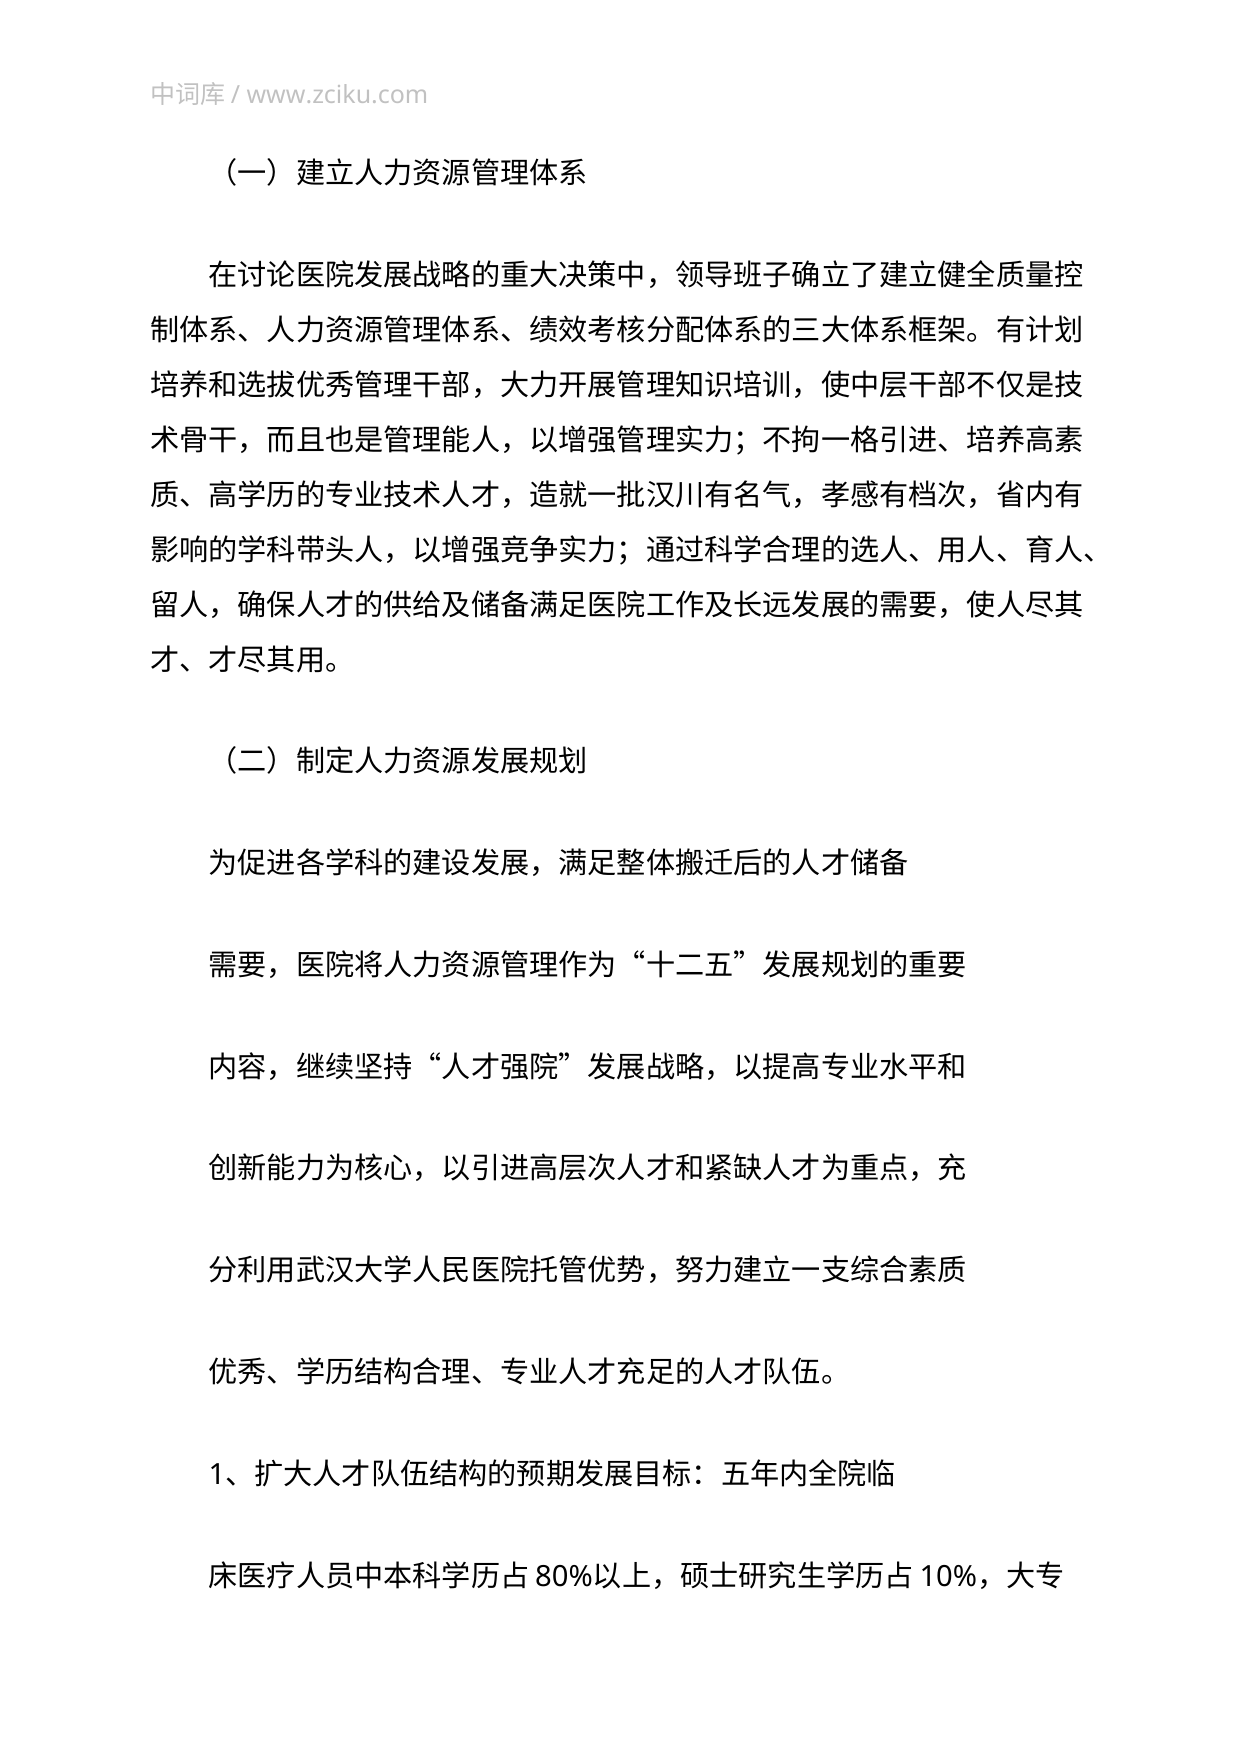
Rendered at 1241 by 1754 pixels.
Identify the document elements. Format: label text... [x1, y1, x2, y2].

text 内容，继续坚持“人才强院”发展战略，以提高专业水平和 [150, 1043, 1090, 1085]
text 分利用武汉大学人民医院托管优势，努力建立一支综合素质 [150, 1247, 1090, 1289]
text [150, 1552, 1090, 1594]
text 为促进各学科的建设发展，满足整体搬迁后的人才储备 [150, 839, 1090, 882]
text 创新能力为核心，以引进高层次人才和紧缺人才为重点，充 [150, 1145, 1090, 1187]
text 需要，医院将人力资源管理作为“十二五”发展规划的重要 [150, 941, 1090, 984]
text （一）建立人力资源管理体系 [150, 150, 1090, 192]
text 1、扩大人才队伍结构的预期发展目标：五年内全院临 [150, 1450, 1090, 1493]
text 在讨论医院发展战略的重大决策中，领导班子确立了建立健全质量控制体系、人力资源管理体系、绩效考核分配体系的三大体系框架。有计划培养和选拔优秀管理干部，大力开展管理知识培训，使中层干部不仅是技术骨干，而且也是管理能人，以增强管理实力；不拘一格引进、培养高素质、高学历的专业技术人才，造就一批汉川有名气，孝感有档次，省内有影响的学科带头人，以增强竞争实力；通过科学合理的选人、用人、育人、留人，确保人才的供给及储备满足医院工作及长远发展的需要，使人尽其才、才尽其用。 [150, 252, 1090, 678]
text （二）制定人力资源发展规划 [150, 738, 1090, 780]
text 优秀、学历结构合理、专业人才充足的人才队伍。 [150, 1348, 1090, 1391]
